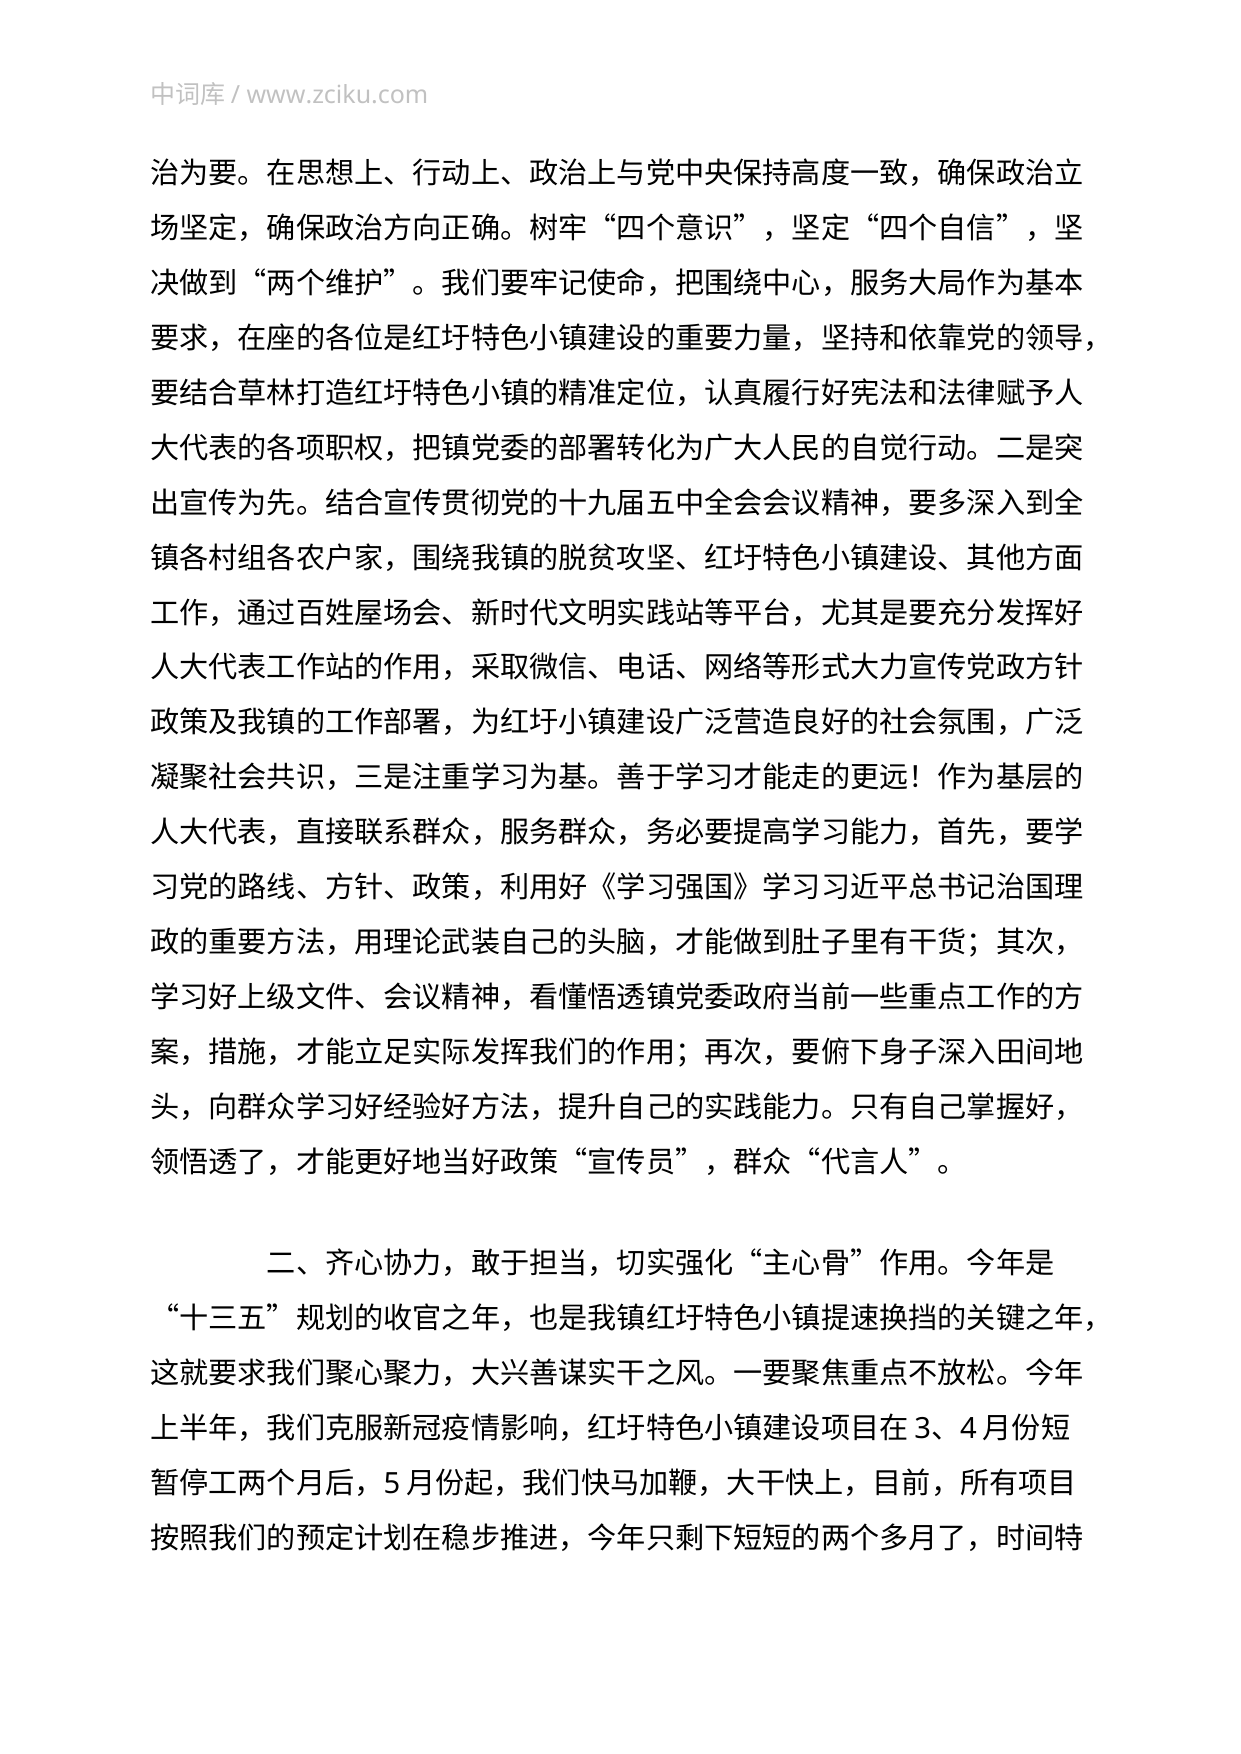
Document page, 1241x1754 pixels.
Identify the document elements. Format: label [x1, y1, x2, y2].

text [150, 1240, 1090, 1557]
text [150, 150, 1090, 1180]
